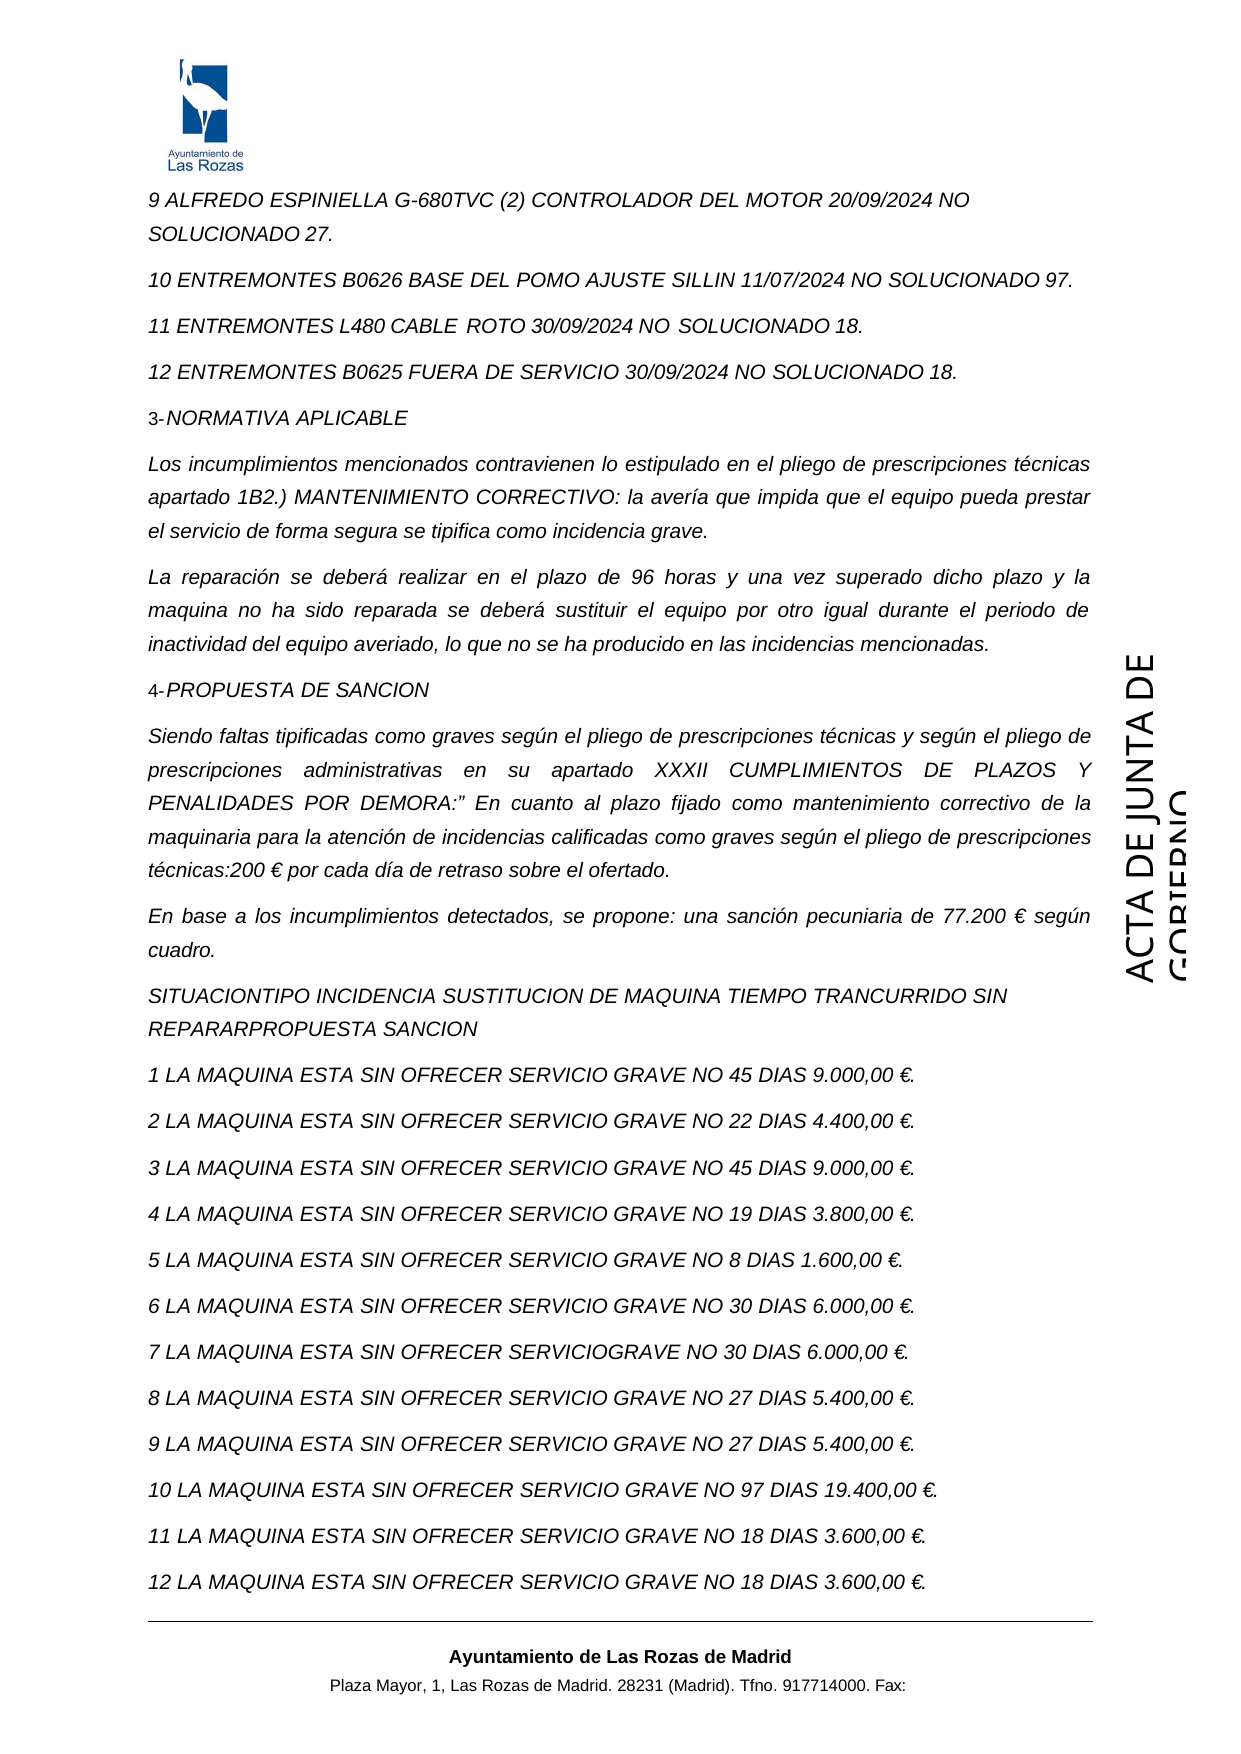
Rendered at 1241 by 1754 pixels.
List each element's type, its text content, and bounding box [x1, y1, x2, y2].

text 10 ENTREMONTES B0626 BASE DEL POMO AJUSTE SILLIN 11/07/2024 NO SOLUCIONADO 97. [148, 267, 1105, 291]
text 2 LA MAQUINA ESTA SIN OFRECER SERVICIO GRAVE NO 22 DIAS 4.400,00 €. [148, 1109, 1105, 1133]
text 9 LA MAQUINA ESTA SIN OFRECER SERVICIO GRAVE NO 27 DIAS 5.400,00 €. [148, 1432, 1105, 1456]
text En base a los incumplimientos detectados, se propone: una sanción pecuniaria de 77.200 € según cuadro. [148, 904, 1092, 962]
text 8 LA MAQUINA ESTA SIN OFRECER SERVICIO GRAVE NO 27 DIAS 5.400,00 €. [148, 1386, 1105, 1409]
text 9 ALFREDO ESPINIELLA G-680TVC (2) CONTROLADOR DEL MOTOR 20/09/2024 NO SOLUCIONADO 27. [148, 188, 1105, 245]
list PROPUESTA DE SANCION [148, 678, 1105, 702]
text 6 LA MAQUINA ESTA SIN OFRECER SERVICIO GRAVE NO 30 DIAS 6.000,00 €. [148, 1293, 1105, 1317]
text 11 LA MAQUINA ESTA SIN OFRECER SERVICIO GRAVE NO 18 DIAS 3.600,00 €. [148, 1524, 1105, 1548]
text 7 LA MAQUINA ESTA SIN OFRECER SERVICIOGRAVE NO 30 DIAS 6.000,00 €. [148, 1339, 1105, 1363]
text 4 LA MAQUINA ESTA SIN OFRECER SERVICIO GRAVE NO 19 DIAS 3.800,00 €. [148, 1201, 1105, 1225]
text Los incumplimientos mencionados contravienen lo estipulado en el pliego de prescripciones técnicas apartado 1B2.) MANTENIMIENTO CORRECTIVO: la avería que impida que el equipo pueda prestar el servicio de forma segura se tipifica como incidencia grave. [148, 452, 1092, 543]
text 1 LA MAQUINA ESTA SIN OFRECER SERVICIO GRAVE NO 45 DIAS 9.000,00 €. [148, 1063, 1105, 1087]
text SITUACIONTIPO INCIDENCIA SUSTITUCION DE MAQUINA TIEMPO TRANCURRIDO SIN REPARARPROPUESTA SANCION [148, 984, 1105, 1041]
text Siendo faltas tipificadas como graves según el pliego de prescripciones técnicas y según el pliego de prescripciones administrativas en su apartado XXXII CUMPLIMIENTOS DE PLAZOS Y PENALIDADES POR DEMORA:” En cuanto al plazo fijado como mantenimiento correctivo de la maquinaria para la atención de incidencias calificadas como graves según el pliego de prescripciones técnicas:200 € por cada día de retraso sobre el ofertado. [148, 724, 1092, 882]
text 11 ENTREMONTES L480 CABLE ROTO 30/09/2024 NO SOLUCIONADO 18. [148, 313, 1105, 337]
text 12 ENTREMONTES B0625 FUERA DE SERVICIO 30/09/2024 NO SOLUCIONADO 18. [148, 359, 1105, 383]
text 10 LA MAQUINA ESTA SIN OFRECER SERVICIO GRAVE NO 97 DIAS 19.400,00 €. [148, 1478, 1105, 1502]
text 12 LA MAQUINA ESTA SIN OFRECER SERVICIO GRAVE NO 18 DIAS 3.600,00 €. [148, 1570, 1105, 1594]
text La reparación se deberá realizar en el plazo de 96 horas y una vez superado dicho plazo y la maquina no ha sido reparada se deberá sustituir el equipo por otro igual durante el periodo de inactividad del equipo averiado, lo que no se ha producido en las incidencias mencionadas. [148, 565, 1092, 656]
list NORMATIVA APLICABLE [148, 406, 1105, 429]
picture [163, 59, 247, 174]
text 3 LA MAQUINA ESTA SIN OFRECER SERVICIO GRAVE NO 45 DIAS 9.000,00 €. [148, 1155, 1105, 1179]
text 5 LA MAQUINA ESTA SIN OFRECER SERVICIO GRAVE NO 8 DIAS 1.600,00 €. [148, 1247, 1105, 1271]
